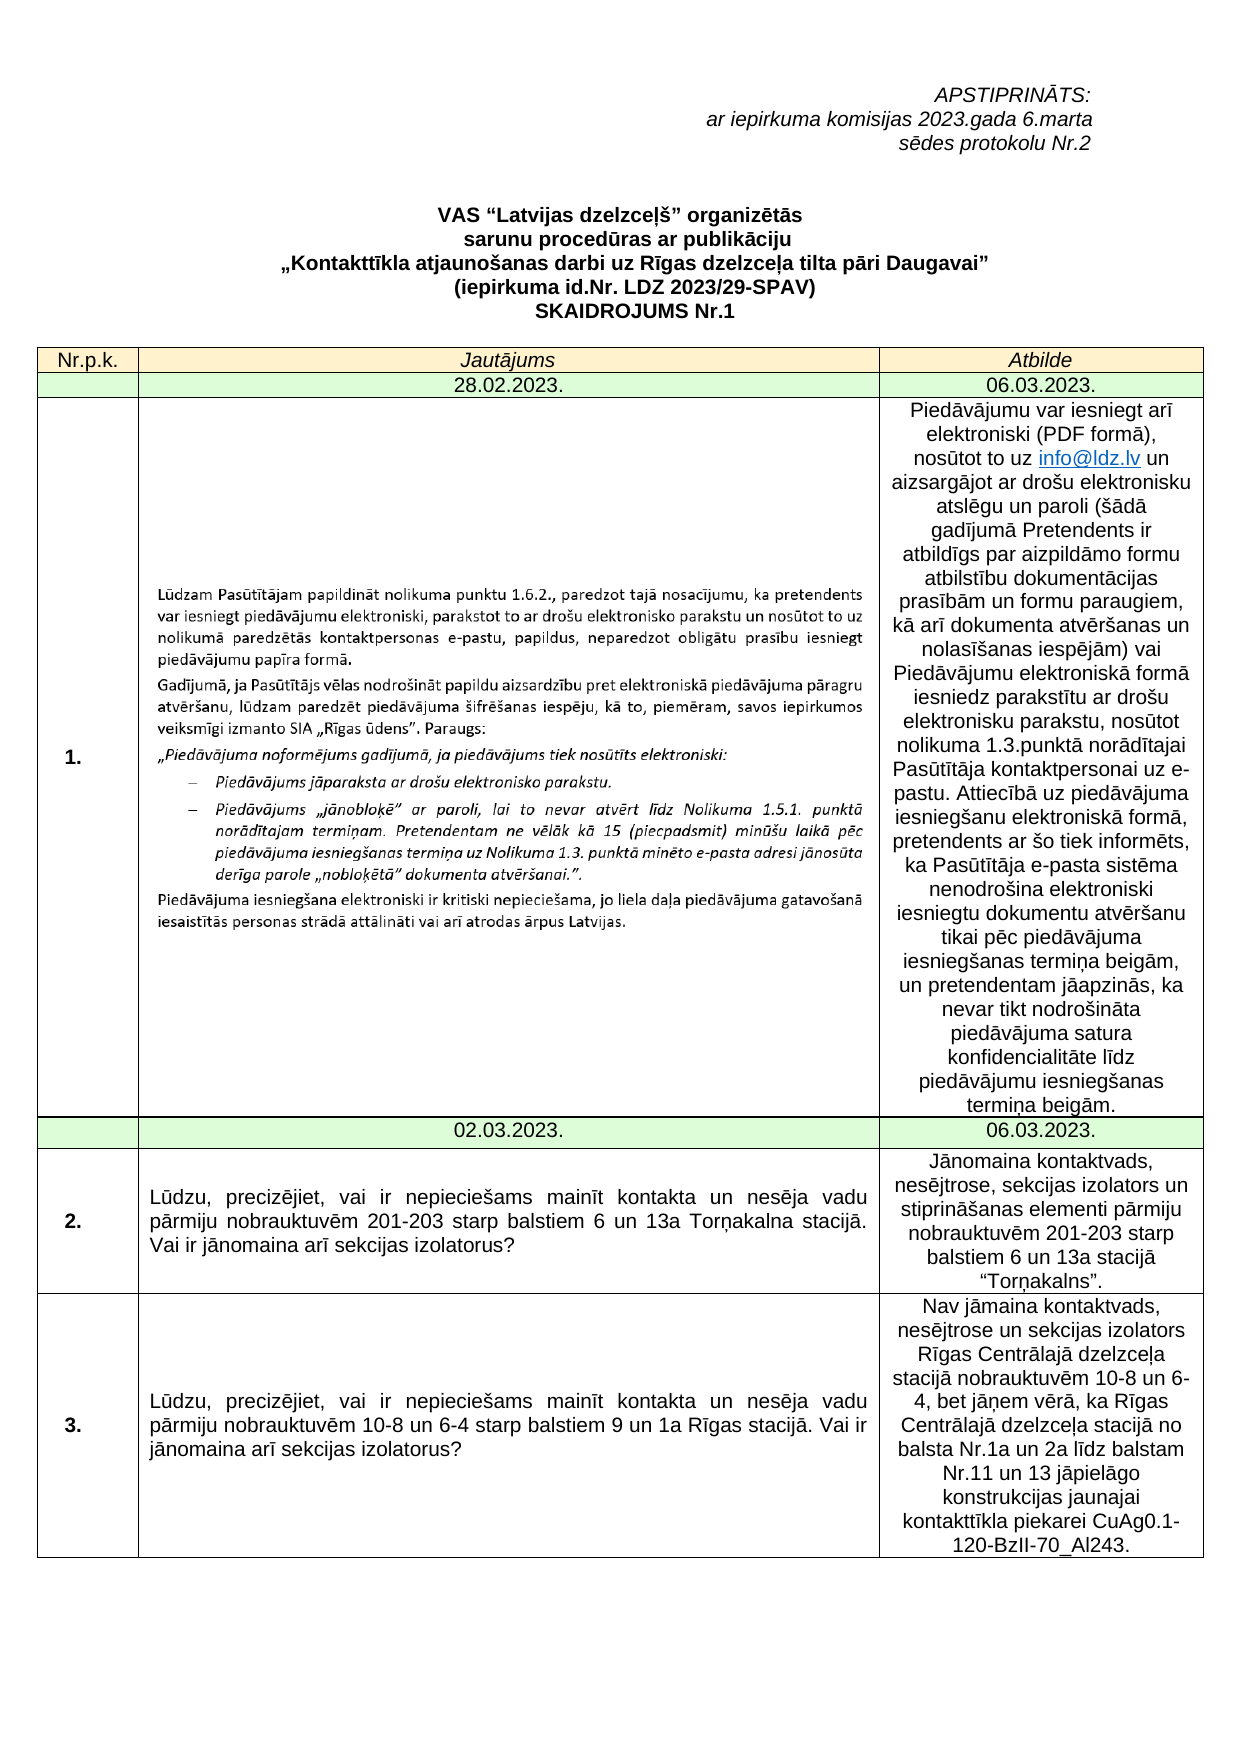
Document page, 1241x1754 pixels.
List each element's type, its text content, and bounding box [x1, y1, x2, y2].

table_cell [38, 1118, 138, 1148]
table_cell 06.03.2023. [880, 373, 1203, 397]
table_cell 28.02.2023. [139, 373, 879, 397]
text APSTIPRINĀTS: [88, 83, 1093, 107]
table_cell [139, 398, 879, 1116]
table_cell Lūdzu, precizējiet, vai ir nepieciešams mainīt kontakta un nesēja vadu pārmiju nobrauktuvēm 201-203 starp balstiem 6 un 13a Torņakalna stacijā. Vai ir jānomaina arī sekcijas izolatorus? [139, 1149, 879, 1292]
table_cell [38, 373, 138, 397]
text VAS “Latvijas dzelzceļš” organizētās [118, 203, 1122, 227]
table_cell 3. [38, 1294, 138, 1557]
table_header Jautājums [139, 348, 879, 372]
table_header Nr.p.k. [38, 348, 138, 372]
table_cell Lūdzu, precizējiet, vai ir nepieciešams mainīt kontakta un nesēja vadu pārmiju nobrauktuvēm 10-8 un 6-4 starp balstiem 9 un 1a Rīgas stacijā. Vai ir jānomaina arī sekcijas izolatorus? [139, 1294, 879, 1557]
text sēdes protokolu Nr.2 [88, 131, 1093, 155]
table_cell Jānomaina kontaktvads, nesējtrose, sekcijas izolators un stiprināšanas elementi pārmiju nobrauktuvēm 201-203 starp balstiem 6 un 13a stacijā “Torņakalns”. [880, 1149, 1203, 1292]
text SKAIDROJUMS Nr.1 [148, 299, 1122, 323]
table_cell Nav jāmaina kontaktvads, nesējtrose un sekcijas izolators Rīgas Centrālajā dzelzceļa stacijā nobrauktuvēm 10-8 un 6-4, bet jāņem vērā, ka Rīgas Centrālajā dzelzceļa stacijā no balsta Nr.1a un 2a līdz balstam Nr.11 un 13 jāpielāgo konstrukcijas jaunajai kontakttīkla piekarei CuAg0.1-120-BzII-70_Al243. [880, 1294, 1203, 1557]
text sarunu procedūras ar publikāciju [133, 227, 1122, 251]
text „Kontakttīkla atjaunošanas darbi uz Rīgas dzelzceļa tilta pāri Daugavai” [148, 251, 1122, 275]
table_cell 1. [38, 398, 138, 1116]
text (iepirkuma id.Nr. LDZ 2023/29-SPAV) [148, 275, 1122, 299]
table_header Atbilde [880, 348, 1203, 372]
text ar iepirkuma komisijas 2023.gada 6.marta [88, 107, 1093, 131]
table_cell Piedāvājumu var iesniegt arī elektroniski (PDF formā), nosūtot to uz info@ldz.lv un aizsargājot ar drošu elektronisku atslēgu un paroli (šādā gadījumā Pretendents ir atbildīgs par aizpildāmo formu atbilstību dokumentācijas prasībām un formu paraugiem, kā arī dokumenta atvēršanas un nolasīšanas iespējām) vai Piedāvājumu elektroniskā formā iesniedz parakstītu ar drošu elektronisku parakstu, nosūtot nolikuma 1.3.punktā norādītajai Pasūtītāja kontaktpersonai uz e-pastu. Attiecībā uz piedāvājuma iesniegšanu elektroniskā formā, pretendents ar šo tiek informēts, ka Pasūtītāja e-pasta sistēma nenodrošina elektroniski iesniegtu dokumentu atvēršanu tikai pēc piedāvājuma iesniegšanas termiņa beigām, un pretendentam jāapzinās, ka nevar tikt nodrošināta piedāvājuma satura konfidencialitāte līdz piedāvājumu iesniegšanas termiņa beigām. [880, 398, 1203, 1116]
picture [149, 581, 869, 933]
table_cell 2. [38, 1149, 138, 1292]
table_cell 06.03.2023. [880, 1118, 1203, 1148]
table_cell 02.03.2023. [139, 1118, 879, 1148]
